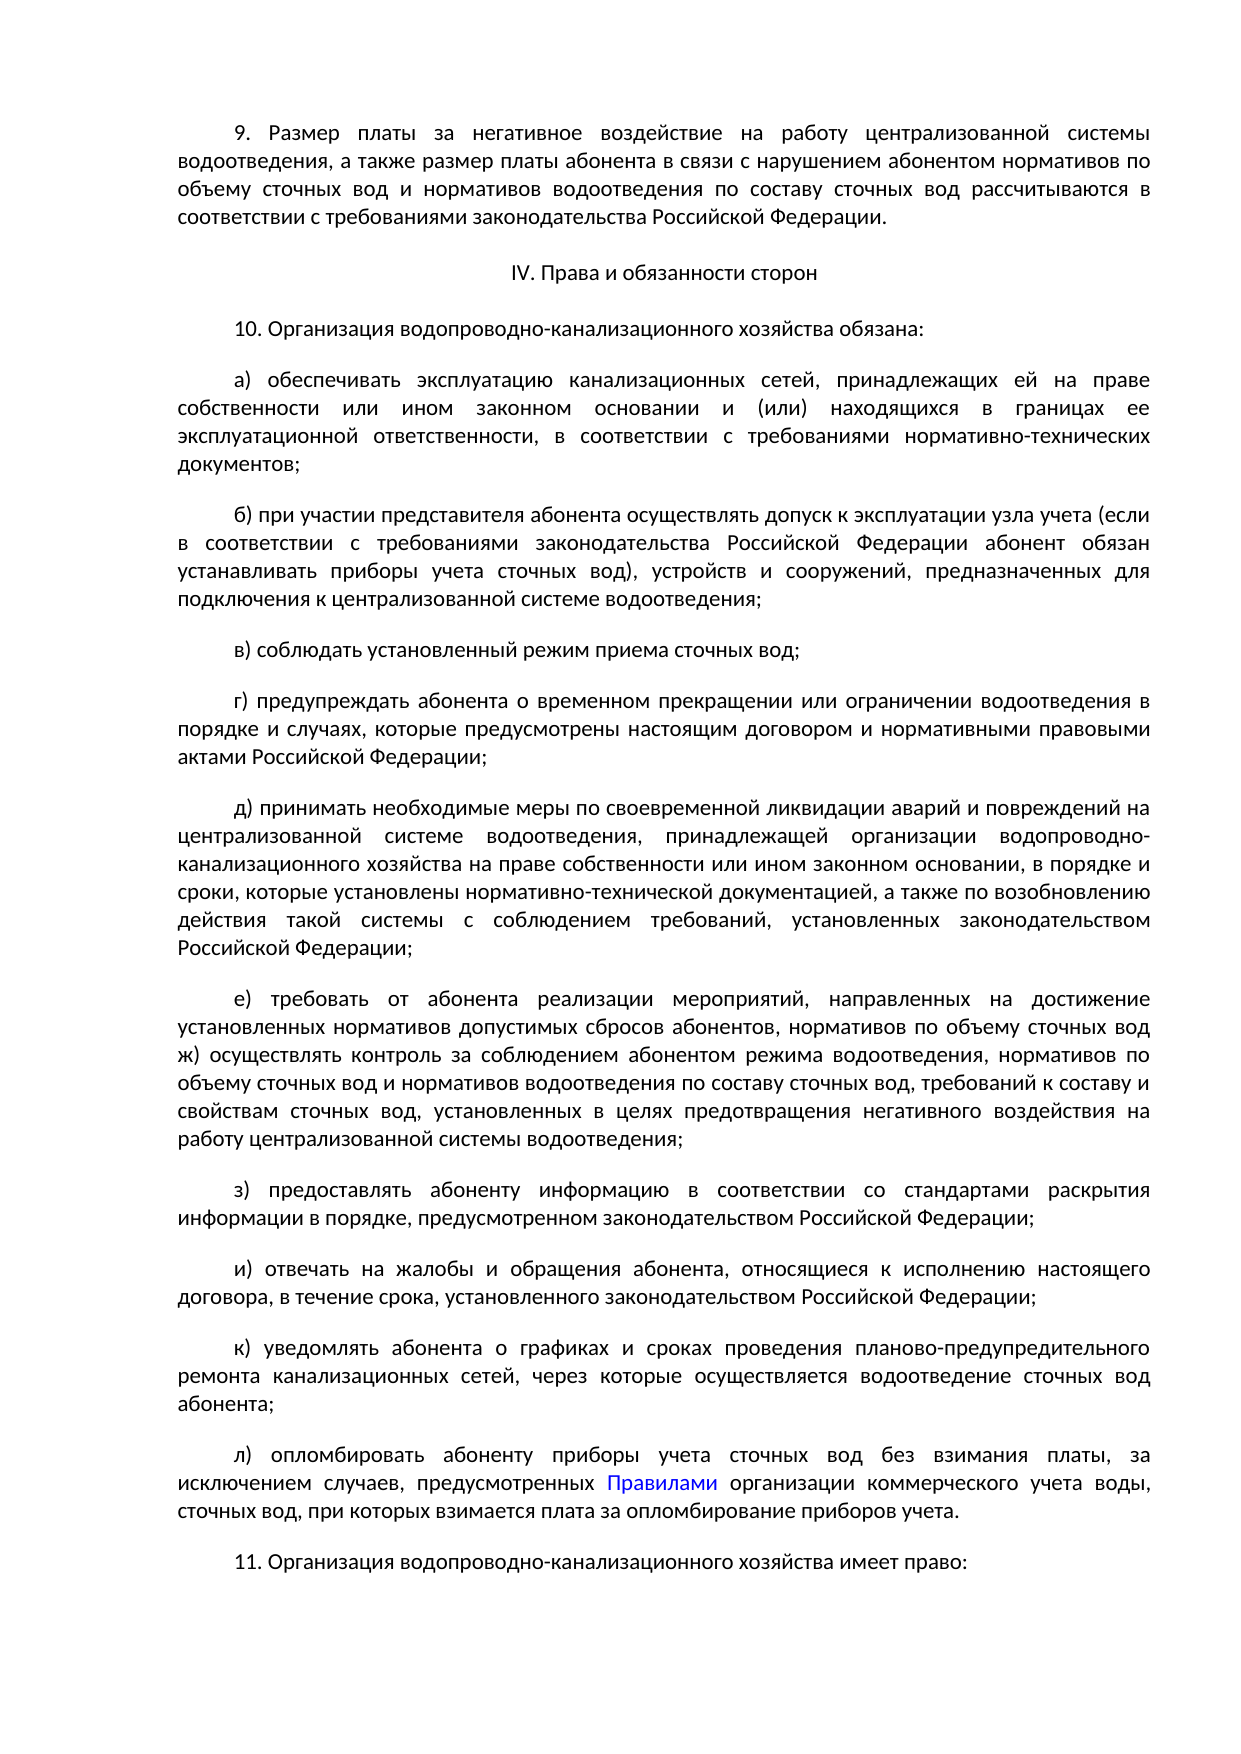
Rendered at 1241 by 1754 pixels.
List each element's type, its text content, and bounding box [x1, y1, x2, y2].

text б) при участии представителя абонента осуществлять допуск к эксплуатации узла учета (если в соответствии с требованиями законодательства Российской Федерации абонент обязан устанавливать приборы учета сточных вод), устройств и сооружений, предназначенных для подключения к централизованной системе водоотведения; [177, 500, 1152, 612]
text IV. Права и обязанности сторон [177, 258, 1152, 286]
text 10. Организация водопроводно-канализационного хозяйства обязана: [177, 314, 1152, 342]
text 11. Организация водопроводно-канализационного хозяйства имеет право: [177, 1547, 1152, 1575]
text д) принимать необходимые меры по своевременной ликвидации аварий и повреждений на централизованной системе водоотведения, принадлежащей организации водопроводно-канализационного хозяйства на праве собственности или ином законном основании, в порядке и сроки, которые установлены нормативно-технической документацией, а также по возобновлению действия такой системы с соблюдением требований, установленных законодательством Российской Федерации; [177, 793, 1152, 961]
text л) опломбировать абоненту приборы учета сточных вод без взимания платы, за исключением случаев, предусмотренных Правилами организации коммерческого учета воды, сточных вод, при которых взимается плата за опломбирование приборов учета. [177, 1440, 1152, 1524]
text и) отвечать на жалобы и обращения абонента, относящиеся к исполнению настоящего договора, в течение срока, установленного законодательством Российской Федерации; [177, 1254, 1152, 1310]
text в) соблюдать установленный режим приема сточных вод; [177, 635, 1152, 663]
text 9. Размер платы за негативное воздействие на работу централизованной системы водоотведения, а также размер платы абонента в связи с нарушением абонентом нормативов по объему сточных вод и нормативов водоотведения по составу сточных вод рассчитываются в соответствии с требованиями законодательства Российской Федерации. [177, 118, 1152, 230]
text г) предупреждать абонента о временном прекращении или ограничении водоотведения в порядке и случаях, которые предусмотрены настоящим договором и нормативными правовыми актами Российской Федерации; [177, 686, 1152, 770]
text е) требовать от абонента реализации мероприятий, направленных на достижение установленных нормативов допустимых сбросов абонентов, нормативов по объему сточных вод ж) осуществлять контроль за соблюдением абонентом режима водоотведения, нормативов по объему сточных вод и нормативов водоотведения по составу сточных вод, требований к составу и свойствам сточных вод, установленных в целях предотвращения негативного воздействия на работу централизованной системы водоотведения; [177, 984, 1152, 1152]
text а) обеспечивать эксплуатацию канализационных сетей, принадлежащих ей на праве собственности или ином законном основании и (или) находящихся в границах ее эксплуатационной ответственности, в соответствии с требованиями нормативно-технических документов; [177, 365, 1152, 477]
text з) предоставлять абоненту информацию в соответствии со стандартами раскрытия информации в порядке, предусмотренном законодательством Российской Федерации; [177, 1175, 1152, 1231]
text к) уведомлять абонента о графиках и сроках проведения планово-предупредительного ремонта канализационных сетей, через которые осуществляется водоотведение сточных вод абонента; [177, 1333, 1152, 1417]
